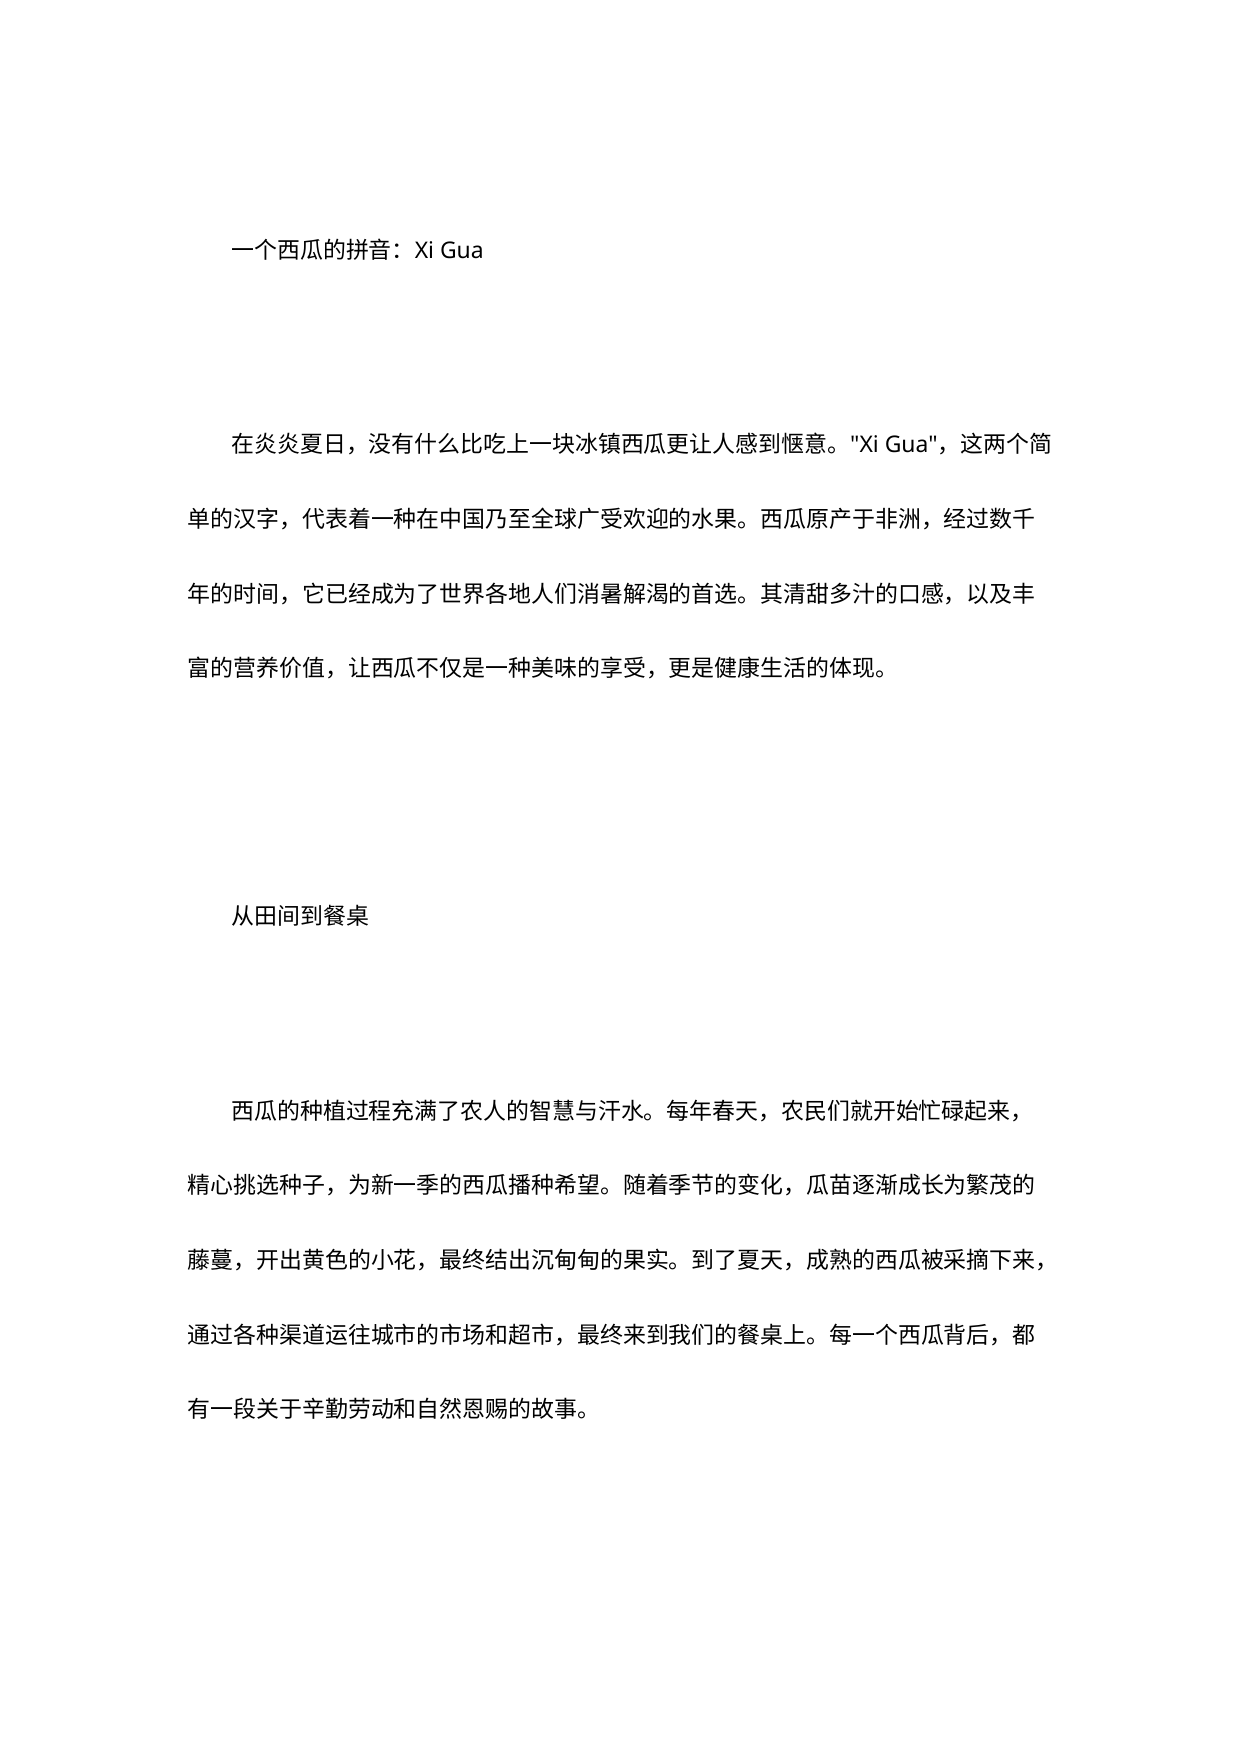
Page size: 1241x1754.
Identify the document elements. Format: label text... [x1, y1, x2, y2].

text 西瓜的种植过程充满了农人的智慧与汗水。每年春天，农民们就开始忙碌起来，精心挑选种子，为新一季的西瓜播种希望。随着季节的变化，瓜苗逐渐成长为繁茂的藤蔓，开出黄色的小花，最终结出沉甸甸的果实。到了夏天，成熟的西瓜被采摘下来，通过各种渠道运往城市的市场和超市，最终来到我们的餐桌上。每一个西瓜背后，都有一段关于辛勤劳动和自然恩赐的故事。 [187, 1077, 1053, 1441]
text 在炎炎夏日，没有什么比吃上一块冰镇西瓜更让人感到惬意。"Xi Gua"，这两个简单的汉字，代表着一种在中国乃至全球广受欢迎的水果。西瓜原产于非洲，经过数千年的时间，它已经成为了世界各地人们消暑解渴的首选。其清甜多汁的口感，以及丰富的营养价值，让西瓜不仅是一种美味的享受，更是健康生活的体现。 [187, 410, 1053, 699]
text 一个西瓜的拼音：Xi Gua [187, 216, 1053, 281]
text 从田间到餐桌 [187, 882, 1053, 947]
